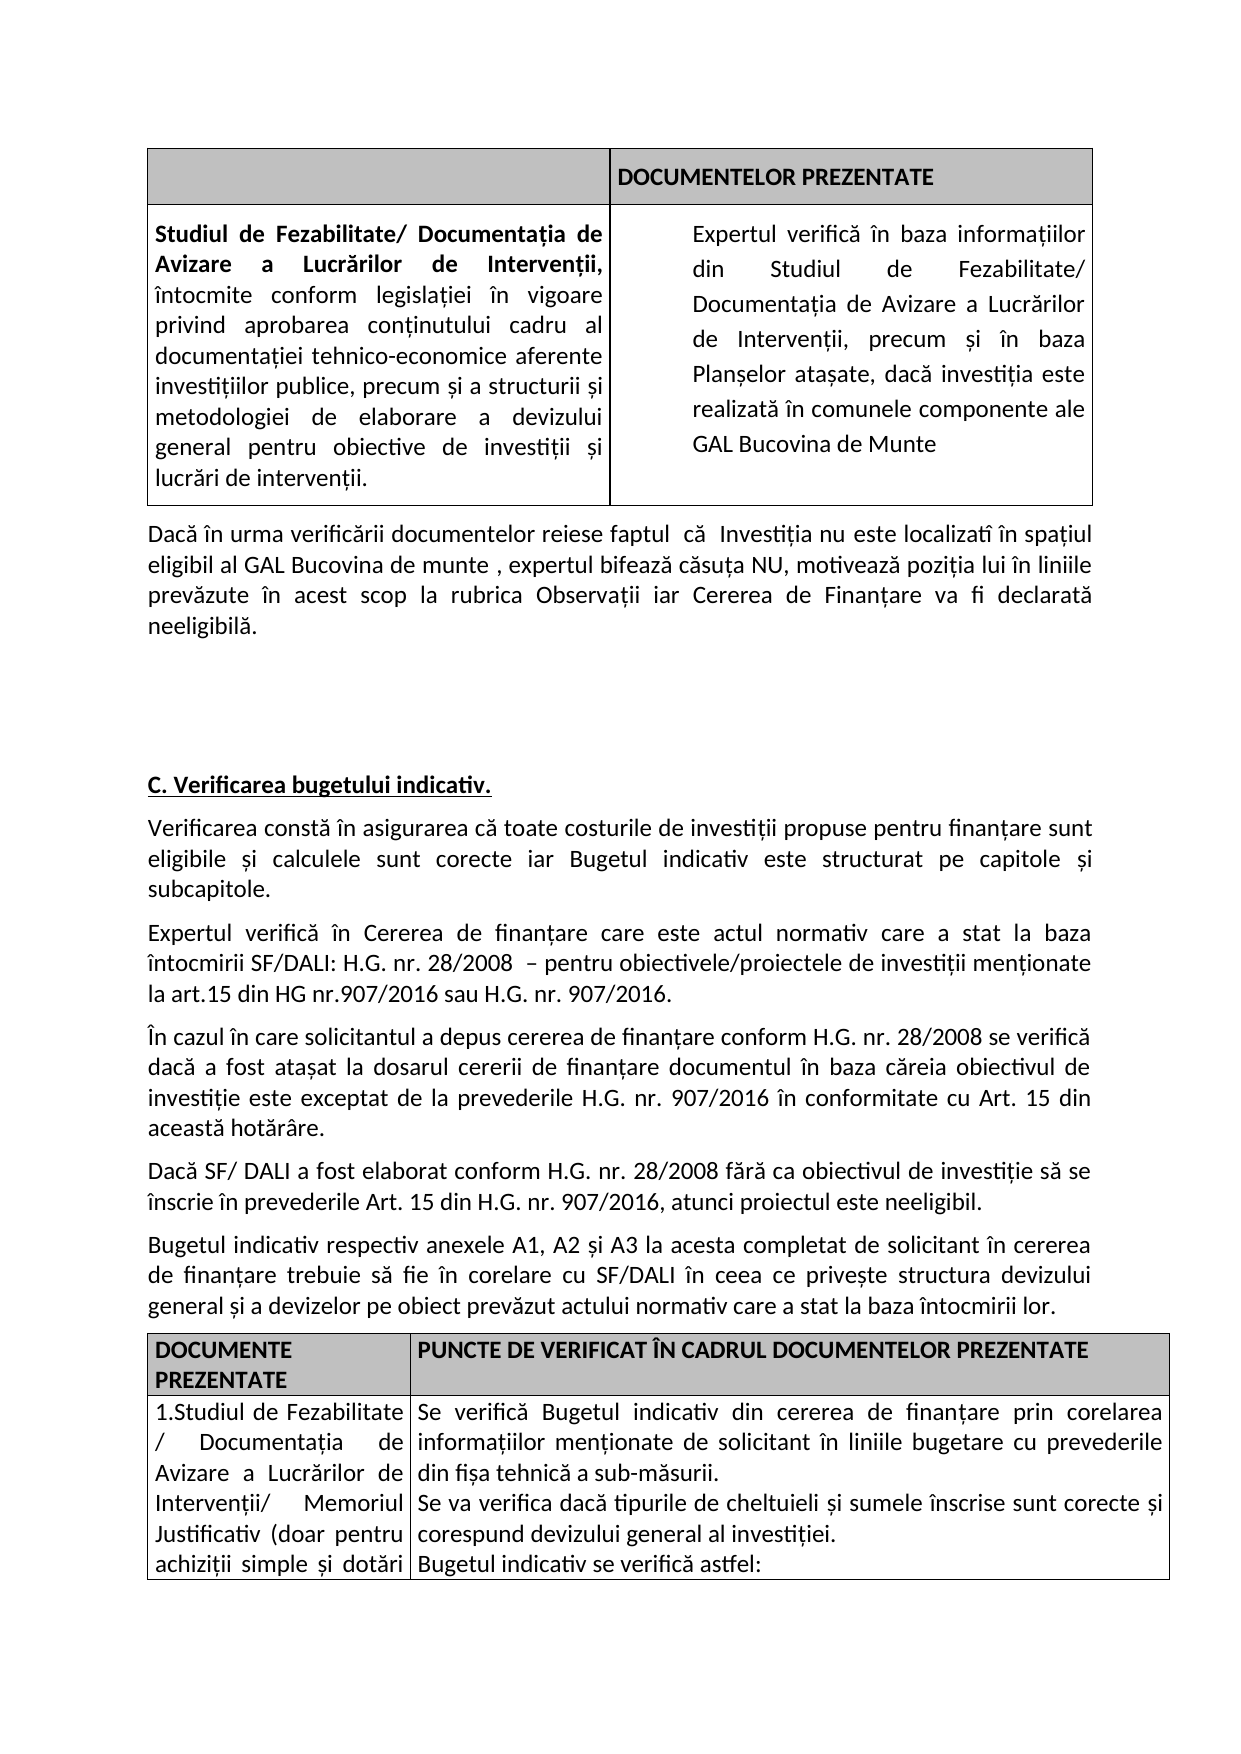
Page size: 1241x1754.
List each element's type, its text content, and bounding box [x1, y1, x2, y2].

text Bugetul indicativ respectiv anexele A1, A2 și A3 la acesta completat de solicitant în cererea de finanțare trebuie să fie în corelare cu SF/DALI în ceea ce privește structura devizului general și a devizelor pe obiect prevăzut actului normativ care a stat la baza întocmirii lor. [148, 1229, 1093, 1320]
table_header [611, 149, 1092, 204]
text Dacă SF/ DALI a fost elaborat conform H.G. nr. 28/2008 fără ca obiectivul de investiție să se înscrie în prevederile Art. 15 din H.G. nr. 907/2016, atunci proiectul este neeligibil. [148, 1155, 1093, 1216]
text Expertul verifică în Cererea de finanțare care este actul normativ care a stat la baza întocmirii SF/DALI: H.G. nr. 28/2008 – pentru obiectivele/proiectele de investiții menționate la art.15 din HG nr.907/2016 sau H.G. nr. 907/2016. [148, 917, 1093, 1008]
table_header DOCUMENTE PREZENTATE [148, 1334, 410, 1395]
text C. Verificarea bugetului indicativ. [148, 769, 1093, 800]
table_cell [411, 1396, 1169, 1579]
text Dacă în urma verificării documentelor reiese faptul că Investiția nu este localizatî în spațiul eligibil al GAL Bucovina de munte , expertul bifează căsuţa NU, motivează poziţia lui în liniile prevăzute în acest scop la rubrica Observaţii iar Cererea de Finanţare va fi declarată neeligibilă. [148, 518, 1093, 641]
table_header PUNCTE DE VERIFICAT ÎN CADRUL DOCUMENTELOR PREZENTATE [411, 1334, 1169, 1395]
table_cell Studiul de Fezabilitate/ Documentaţia de Avizare a Lucrărilor de Intervenţii, întocmite conform legislaţiei în vigoare privind aprobarea conţinutului cadru al documentaţiei tehnico-economice aferente investiţiilor publice, precum şi a structurii şi metodologiei de elaborare a devizului general pentru obiective de investiţii şi lucrări de intervenţii. [148, 205, 609, 505]
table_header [148, 149, 609, 204]
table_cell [148, 1396, 410, 1579]
text În cazul în care solicitantul a depus cererea de finanțare conform H.G. nr. 28/2008 se verifică dacă a fost atașat la dosarul cererii de finanțare documentul în baza căreia obiectivul de investiție este exceptat de la prevederile H.G. nr. 907/2016 în conformitate cu Art. 15 din această hotărâre. [148, 1021, 1093, 1143]
text Verificarea constă în asigurarea că toate costurile de investiţii propuse pentru finanţare sunt eligibile şi calculele sunt corecte iar Bugetul indicativ este structurat pe capitole şi subcapitole. [148, 813, 1093, 904]
table_cell Expertul verifică în baza informaţiilor din Studiul de Fezabilitate/ Documentaţia de Avizare a Lucrărilor de Intervenţii, precum şi în baza Planşelor ataşate, dacă investiția este realizată în comunele componente ale GAL Bucovina de Munte [611, 205, 1092, 505]
